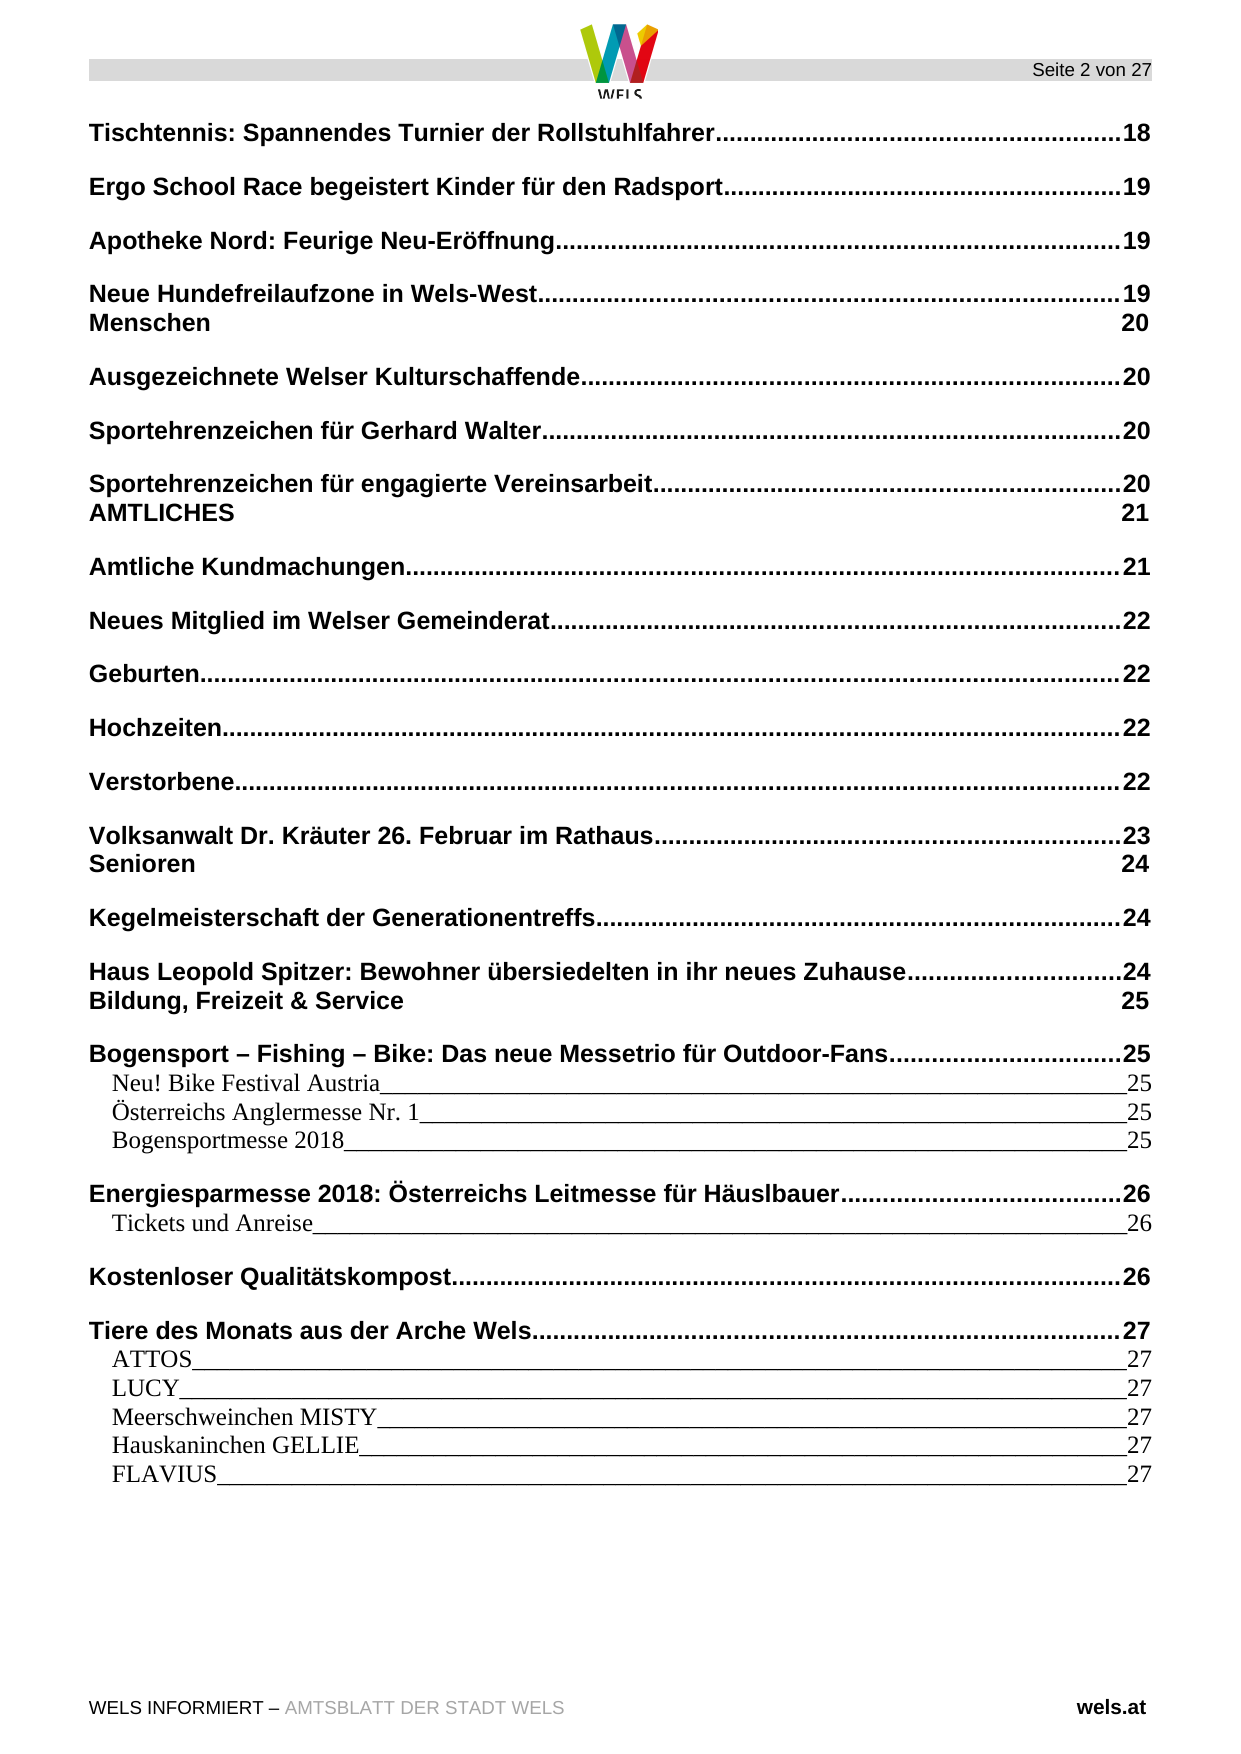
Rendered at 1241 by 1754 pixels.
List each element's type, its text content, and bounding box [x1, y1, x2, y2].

text Bogensportmesse 2018 25 [112, 1126, 1152, 1154]
text Sportehrenzeichen für engagierte Vereinsarbeit 20 [89, 469, 1152, 498]
text Neues Mitglied im Welser Gemeinderat 22 [89, 606, 1152, 634]
text Tickets und Anreise 26 [112, 1208, 1152, 1237]
text Energiesparmesse 2018: Österreichs Leitmesse für Häuslbauer 26 [89, 1179, 1152, 1208]
text Neu! Bike Festival Austria 25 [112, 1068, 1152, 1097]
text Volksanwalt Dr. Kräuter 26. Februar im Rathaus 23 [89, 821, 1152, 849]
text AMTLICHES 21 [89, 498, 1152, 527]
text Meerschweinchen MISTY 27 [112, 1402, 1152, 1431]
text Neue Hundefreilaufzone in Wels-West 19 [89, 279, 1152, 308]
text ATTOS 27 [112, 1344, 1152, 1373]
text Hauskaninchen GELLIE 27 [112, 1431, 1152, 1459]
text Apotheke Nord: Feurige Neu-Eröffnung 19 [89, 226, 1152, 254]
text Tiere des Monats aus der Arche Wels 27 [89, 1316, 1152, 1344]
text Bogensport – Fishing – Bike: Das neue Messetrio für Outdoor-Fans 25 [89, 1039, 1152, 1068]
text Tischtennis: Spannendes Turnier der Rollstuhlfahrer 18 [89, 118, 1152, 147]
text Kostenloser Qualitätskompost 26 [89, 1262, 1152, 1291]
text Senioren 24 [89, 849, 1152, 878]
text FLAVIUS 27 [112, 1459, 1152, 1488]
text Bildung, Freizeit & Service 25 [89, 986, 1152, 1014]
text Sportehrenzeichen für Gerhard Walter 20 [89, 416, 1152, 444]
text Verstorbene 22 [89, 767, 1152, 796]
picture [579, 23, 658, 99]
text Menschen 20 [89, 308, 1152, 337]
text Amtliche Kundmachungen 21 [89, 552, 1152, 581]
text Ausgezeichnete Welser Kulturschaffende 20 [89, 362, 1152, 391]
text Ergo School Race begeistert Kinder für den Radsport 19 [89, 172, 1152, 201]
text LUCY 27 [112, 1373, 1152, 1402]
text Geburten 22 [89, 659, 1152, 688]
text Hochzeiten 22 [89, 713, 1152, 742]
text Kegelmeisterschaft der Generationentreffs 24 [89, 903, 1152, 932]
text Österreichs Anglermesse Nr. 1 25 [112, 1097, 1152, 1126]
text Haus Leopold Spitzer: Bewohner übersiedelten in ihr neues Zuhause 24 [89, 957, 1152, 986]
